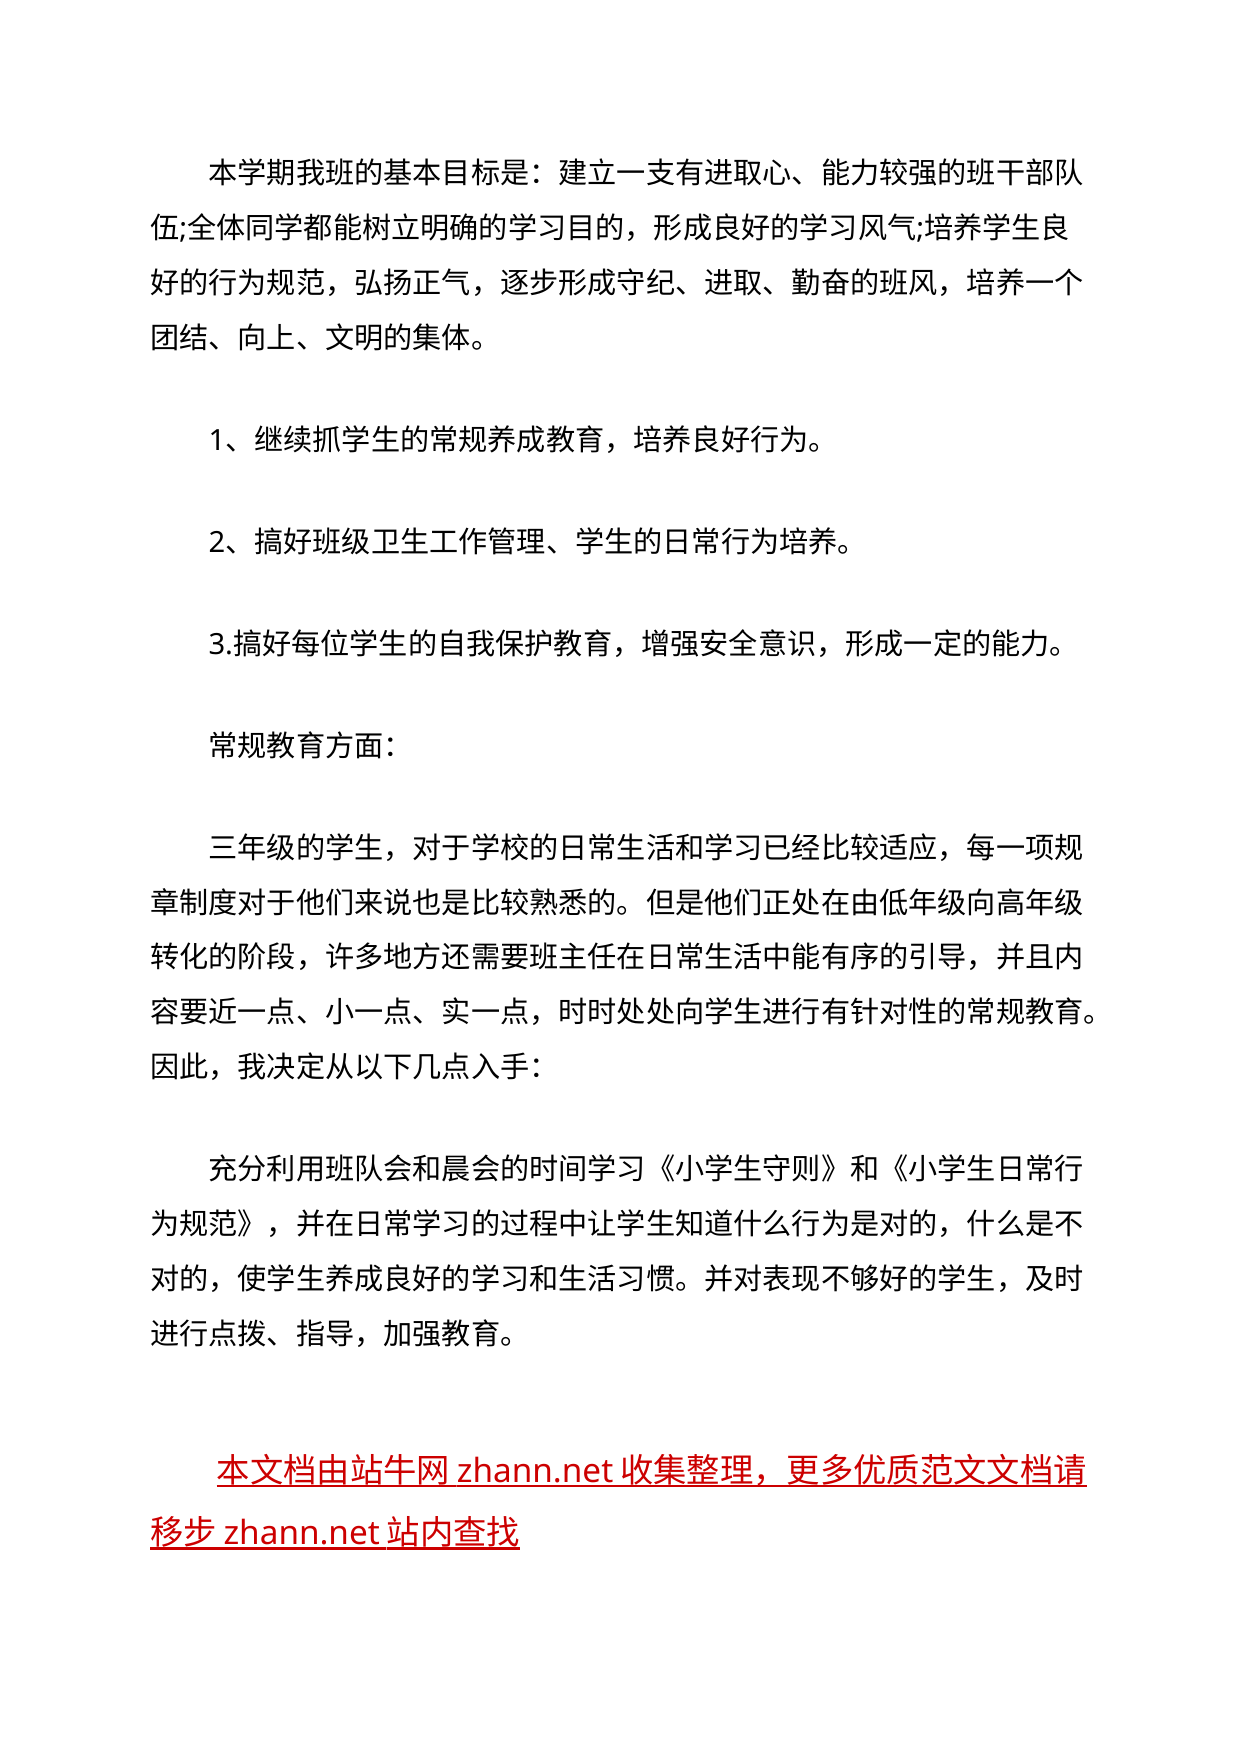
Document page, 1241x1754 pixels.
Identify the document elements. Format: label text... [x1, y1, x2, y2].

text 本文档由站牛网zhann.net收集整理，更多优质范文文档请移步zhann.net站内查找 [150, 1443, 1090, 1554]
text 充分利用班队会和晨会的时间学习《小学生守则》和《小学生日常行为规范》，并在日常学习的过程中让学生知道什么行为是对的，什么是不对的，使学生养成良好的学习和生活习惯。并对表现不够好的学生，及时进行点拨、指导，加强教育。 [150, 1146, 1090, 1353]
text 本学期我班的基本目标是：建立一支有进取心、能力较强的班干部队伍;全体同学都能树立明确的学习目的，形成良好的学习风气;培养学生良好的行为规范，弘扬正气，逐步形成守纪、进取、勤奋的班风，培养一个团结、向上、文明的集体。 [150, 150, 1090, 357]
text 2、搞好班级卫生工作管理、学生的日常行为培养。 [150, 518, 1090, 561]
text 1、继续抓学生的常规养成教育，培养良好行为。 [150, 417, 1090, 459]
text 常规教育方面： [150, 722, 1090, 765]
text 3.搞好每位学生的自我保护教育，增强安全意识，形成一定的能力。 [150, 621, 1090, 663]
text 三年级的学生，对于学校的日常生活和学习已经比较适应，每一项规章制度对于他们来说也是比较熟悉的。但是他们正处在由低年级向高年级转化的阶段，许多地方还需要班主任在日常生活中能有序的引导，并且内容要近一点、小一点、实一点，时时处处向学生进行有针对性的常规教育。因此，我决定从以下几点入手： [150, 824, 1090, 1086]
